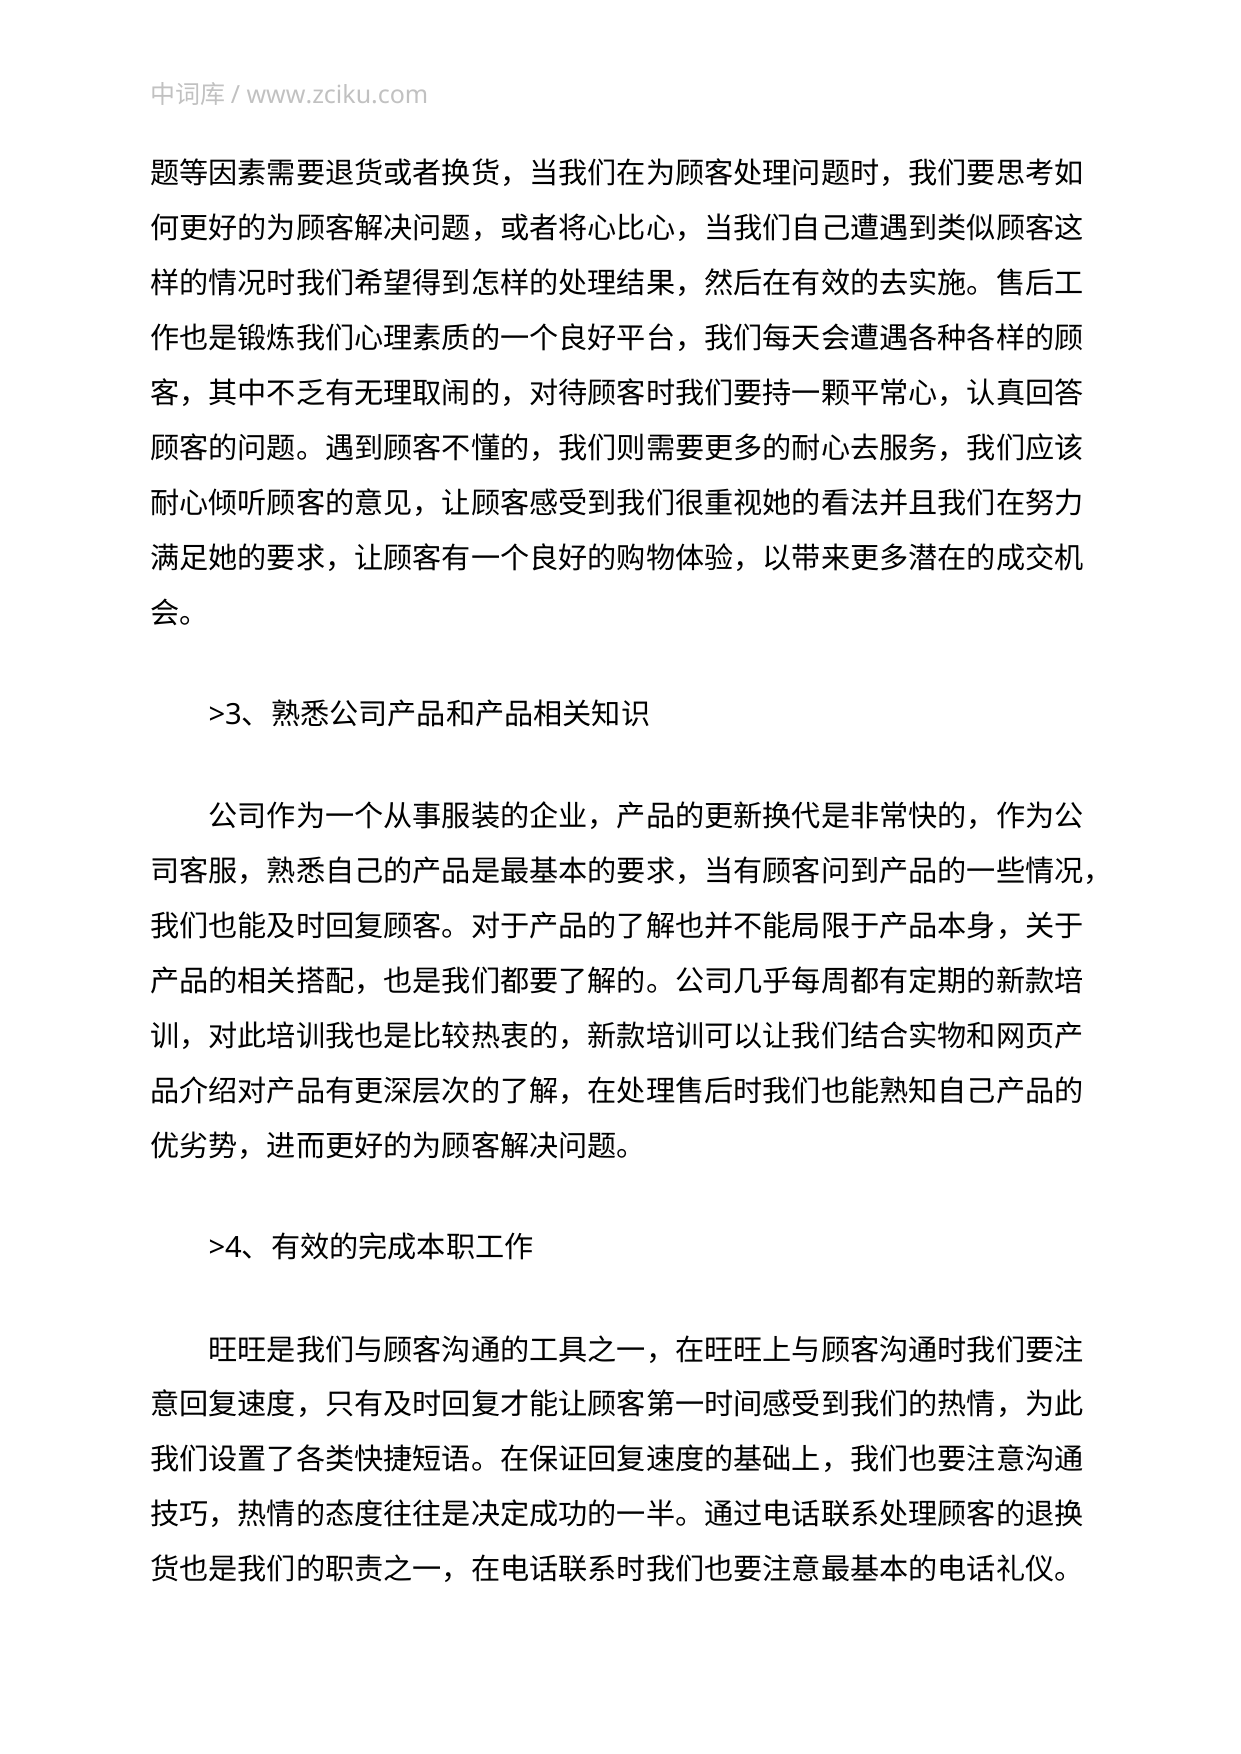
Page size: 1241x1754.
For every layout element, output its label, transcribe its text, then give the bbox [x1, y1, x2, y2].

text >4、有效的完成本职工作 [150, 1224, 1090, 1266]
text >3、熟悉公司产品和产品相关知识 [150, 691, 1090, 733]
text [150, 1326, 1090, 1588]
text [150, 150, 1090, 631]
text 公司作为一个从事服装的企业，产品的更新换代是非常快的，作为公司客服，熟悉自己的产品是最基本的要求，当有顾客问到产品的一些情况，我们也能及时回复顾客。对于产品的了解也并不能局限于产品本身，关于产品的相关搭配，也是我们都要了解的。公司几乎每周都有定期的新款培训，对此培训我也是比较热衷的，新款培训可以让我们结合实物和网页产品介绍对产品有更深层次的了解，在处理售后时我们也能熟知自己产品的优劣势，进而更好的为顾客解决问题。 [150, 793, 1090, 1164]
